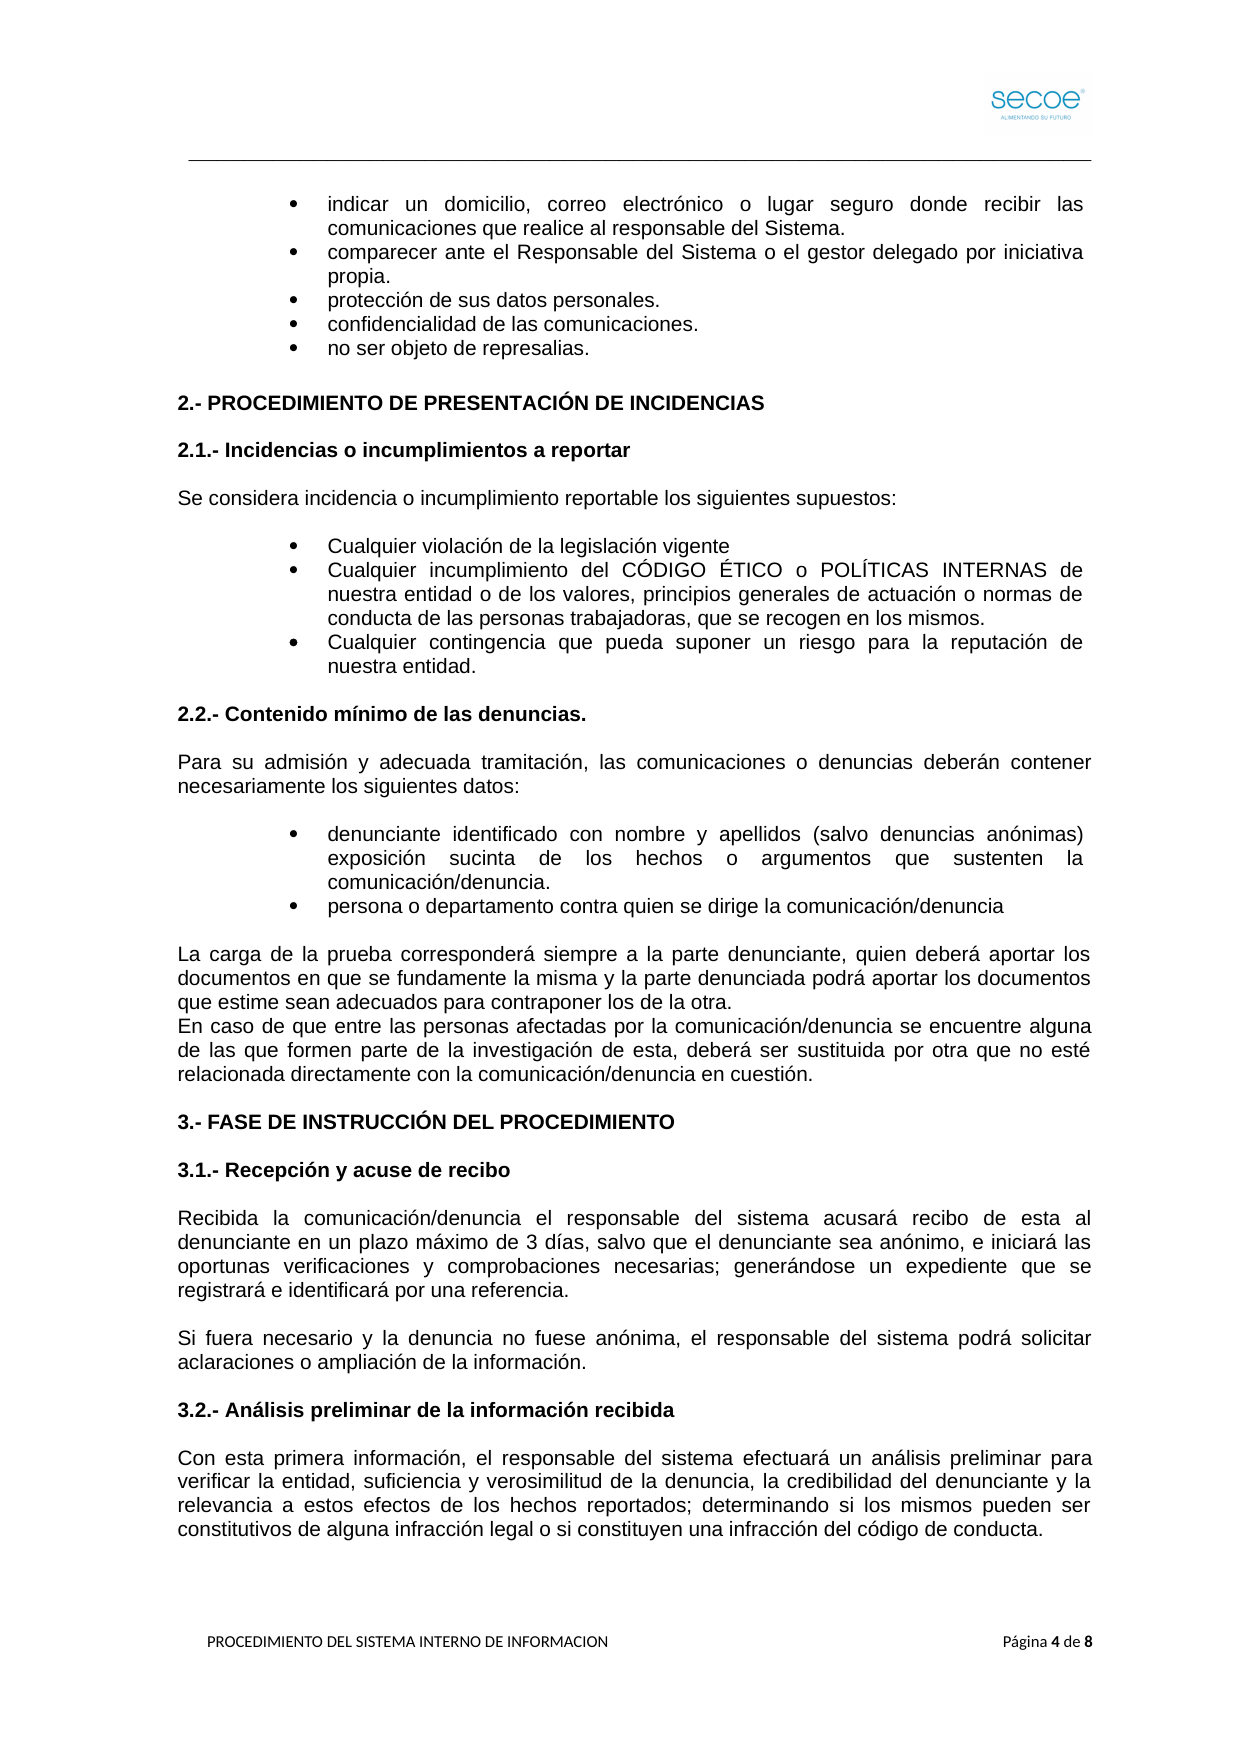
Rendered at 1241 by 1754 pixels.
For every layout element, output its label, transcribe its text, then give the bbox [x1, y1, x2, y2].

text 3.- FASE DE INSTRUCCIÓN DEL PROCEDIMIENTO [177, 1110, 1092, 1134]
text Se considera incidencia o incumplimiento reportable los siguientes supuestos: [177, 486, 1078, 510]
text La carga de la prueba corresponderá siempre a la parte denunciante, quien deberá aportar los documentos en que se fundamente la misma y la parte denunciada podrá aportar los documentos que estime sean adecuados para contraponer los de la otra. [177, 942, 1092, 1014]
text Si fuera necesario y la denuncia no fuese anónima, el responsable del sistema podrá solicitar aclaraciones o ampliación de la información. [177, 1326, 1092, 1373]
list Cualquier contingencia que pueda suponer un riesgo para la reputación de nuestra entidad. [290, 630, 1084, 678]
list indicar un domicilio, correo electrónico o lugar seguro donde recibir las comunicaciones que realice al responsable del Sistema. [290, 192, 1084, 239]
list denunciante identificado con nombre y apellidos (salvo denuncias anónimas) exposición sucinta de los hechos o argumentos que sustenten la comunicación/denuncia. [290, 822, 1084, 894]
picture [983, 73, 1093, 135]
list Cualquier violación de la legislación vigente [290, 534, 1084, 558]
text En caso de que entre las personas afectadas por la comunicación/denuncia se encuentre alguna de las que formen parte de la investigación de esta, deberá ser sustituida por otra que no esté relacionada directamente con la comunicación/denuncia en cuestión. [177, 1014, 1092, 1086]
text Recibida la comunicación/denuncia el responsable del sistema acusará recibo de esta al denunciante en un plazo máximo de 3 días, salvo que el denunciante sea anónimo, e iniciará las oportunas verificaciones y comprobaciones necesarias; generándose un expediente que se registrará e identificará por una referencia. [177, 1206, 1092, 1302]
list Cualquier incumplimiento del CÓDIGO ÉTICO o POLÍTICAS INTERNAS de nuestra entidad o de los valores, principios generales de actuación o normas de conducta de las personas trabajadoras, que se recogen en los mismos. [290, 558, 1084, 630]
text Para su admisión y adecuada tramitación, las comunicaciones o denuncias deberán contener necesariamente los siguientes datos: [177, 750, 1092, 798]
text 2.1.- Incidencias o incumplimientos a reportar [177, 438, 1092, 462]
list confidencialidad de las comunicaciones. [290, 312, 1084, 336]
list comparecer ante el Responsable del Sistema o el gestor delegado por iniciativa propia. [290, 239, 1084, 288]
text 3.2.- Análisis preliminar de la información recibida [177, 1397, 1092, 1421]
text 2.- PROCEDIMIENTO DE PRESENTACIÓN DE INCIDENCIAS [177, 390, 1092, 414]
text 3.1.- Recepción y acuse de recibo [177, 1158, 1092, 1182]
list no ser objeto de represalias. [290, 336, 1084, 360]
text Con esta primera información, el responsable del sistema efectuará un análisis preliminar para verificar la entidad, suficiencia y verosimilitud de la denuncia, la credibilidad del denunciante y la relevancia a estos efectos de los hechos reportados; determinando si los mismos pueden ser constitutivos de alguna infracción legal o si constituyen una infracción del código de conducta. [177, 1445, 1092, 1541]
list protección de sus datos personales. [290, 288, 1084, 312]
text 2.2.- Contenido mínimo de las denuncias. [177, 702, 1092, 726]
list persona o departamento contra quien se dirige la comunicación/denuncia [290, 894, 1084, 918]
